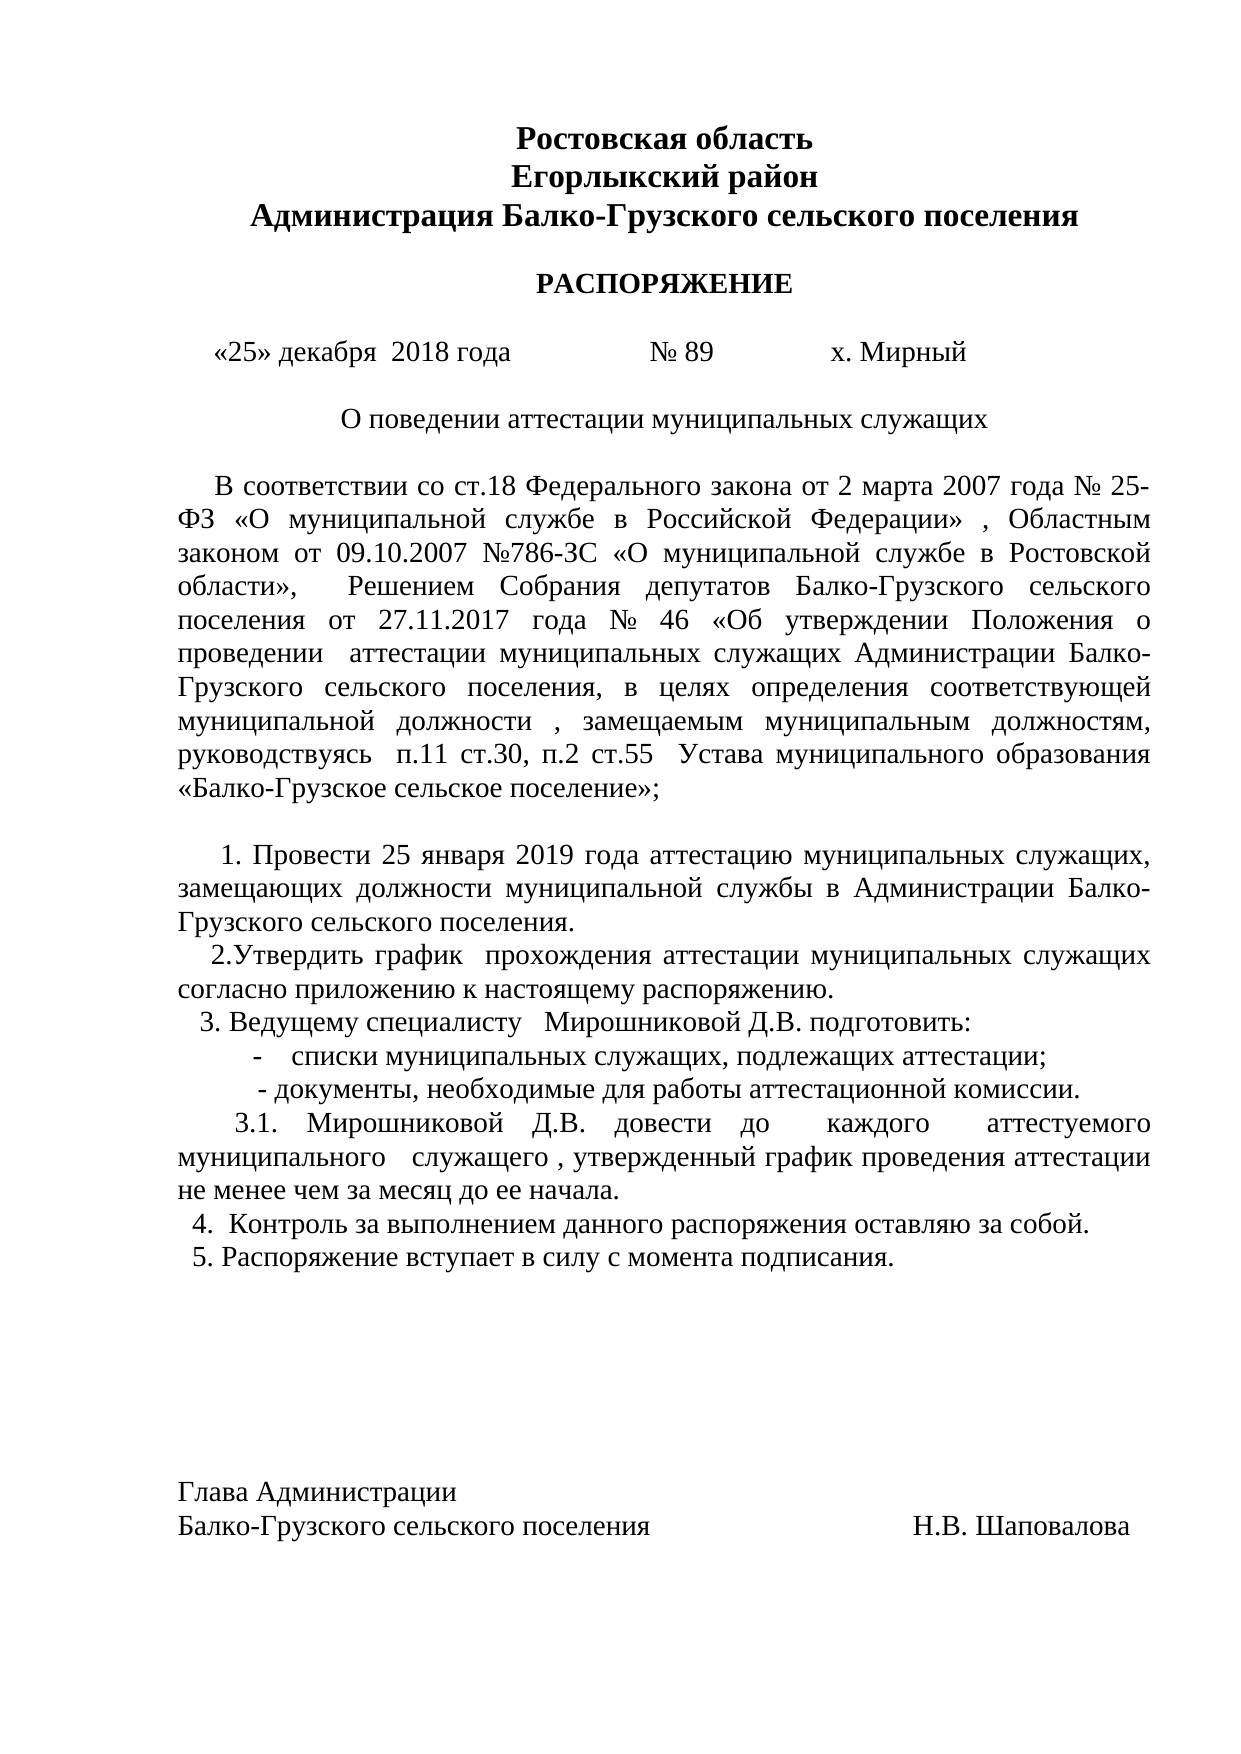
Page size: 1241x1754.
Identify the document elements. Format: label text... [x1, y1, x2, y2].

text РАСПОРЯЖЕНИЕ [177, 267, 1152, 300]
text - документы, необходимые для работы аттестационной комиссии. [177, 1072, 1152, 1105]
text 3.1. Мирошниковой Д.В. довести до каждого аттестуемого муниципального служащего , утвержденный график проведения аттестации не менее чем за месяц до ее начала. [177, 1105, 1152, 1206]
text 5. Распоряжение вступает в силу с момента подписания. [177, 1239, 1152, 1273]
text Егорлыкский район [177, 156, 1152, 195]
text Глава Администрации [177, 1474, 1152, 1508]
text 3. Ведущему специалисту Мирошниковой Д.В. подготовить: [192, 1004, 1152, 1038]
text Балко-Грузского сельского поселения Н.В. Шаповалова [177, 1508, 1152, 1541]
text Ростовская область [177, 118, 1152, 156]
text В соответствии со ст.18 Федерального закона от 2 марта 2007 года № 25-ФЗ «О муниципальной службе в Российской Федерации» , Областным законом от 09.10.2007 №786-ЗС «О муниципальной службе в Ростовской области», Решением Собрания депутатов Балко-Грузского сельского поселения от 27.11.2017 года № 46 «Об утверждении Положения о проведении аттестации муниципальных служащих Администрации Балко-Грузского сельского поселения, в целях определения соответствующей муниципальной должности , замещаемым муниципальным должностям, руководствуясь п.11 ст.30, п.2 ст.55 Устава муниципального образования «Балко-Грузское сельское поселение»; [177, 468, 1152, 803]
list - списки муниципальных служащих, подлежащих аттестации; [252, 1038, 1152, 1072]
text О поведении аттестации муниципальных служащих [177, 401, 1152, 434]
text «25» декабря 2018 года № 89 х. Мирный [177, 334, 1152, 367]
text 4. Контроль за выполнением данного распоряжения оставляю за собой. [177, 1206, 1152, 1239]
text 2.Утвердить график прохождения аттестации муниципальных служащих согласно приложению к настоящему распоряжению. [177, 937, 1152, 1004]
text 1. Провести 25 января 2019 года аттестацию муниципальных служащих, замещающих должности муниципальной службы в Администрации Балко-Грузского сельского поселения. [177, 837, 1152, 937]
text Администрация Балко-Грузского сельского поселения [177, 195, 1152, 233]
